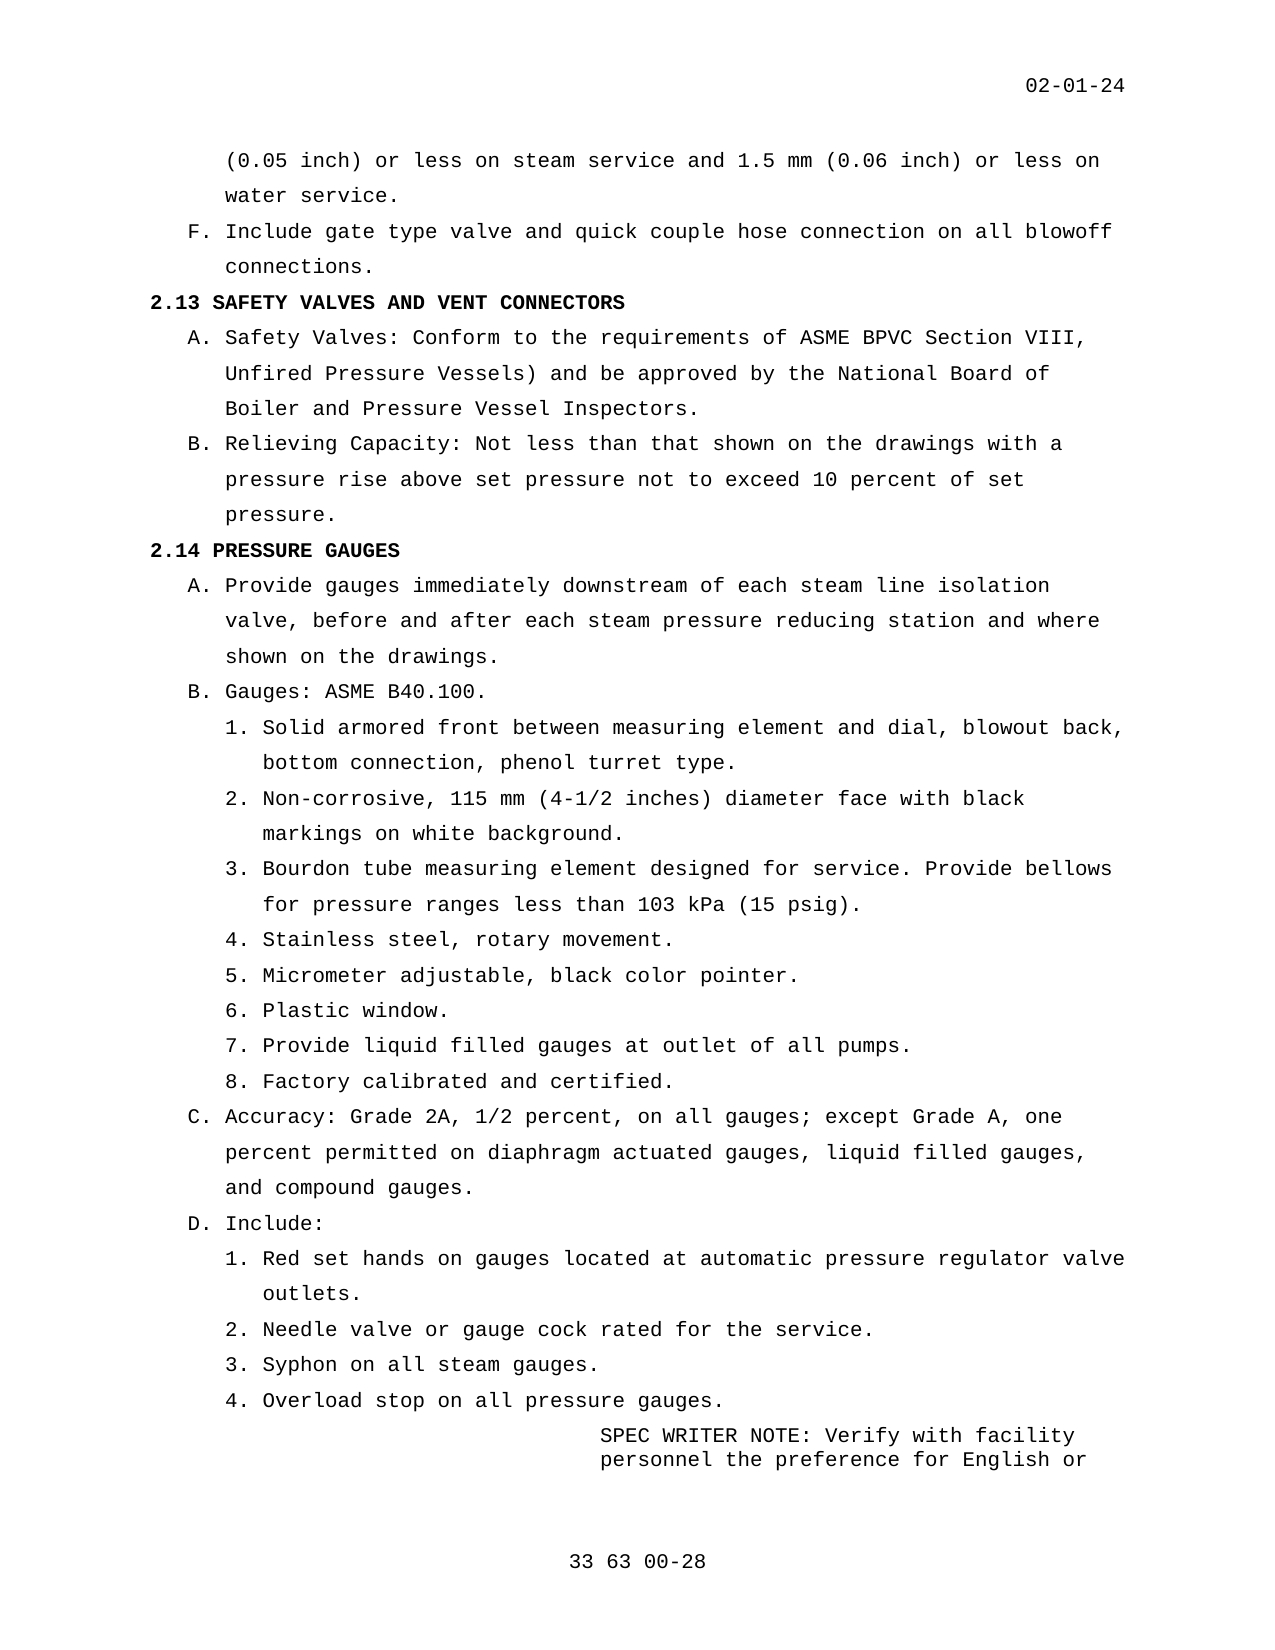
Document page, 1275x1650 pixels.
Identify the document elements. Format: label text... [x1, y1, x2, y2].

text Plastic window. [225, 1000, 1125, 1024]
text Provide gauges immediately downstream of each steam line isolation valve, before and after each steam pressure reducing station and where shown on the drawings. [187, 575, 1125, 669]
text Gauges: ASME B40.100. [187, 681, 1125, 705]
text Non-corrosive, 115 mm (4-1/2 inches) diameter face with black markings on white background. [225, 787, 1125, 847]
text Safety Valves: Conform to the requirements of ASME BPVC Section VIII, Unfired Pressure Vessels) and be approved by the National Board of Boiler and Pressure Vessel Inspectors. [187, 327, 1125, 422]
text Provide liquid filled gauges at outlet of all pumps. [225, 1035, 1125, 1059]
text Bourdon tube measuring element designed for service. Provide bellows for pressure ranges less than 103 kPa (15 psig). [225, 858, 1125, 917]
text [600, 1425, 1125, 1472]
text Syphon on all steam gauges. [225, 1354, 1125, 1378]
text SAFETY VALVES AND VENT CONNECTORS [150, 292, 1125, 315]
text Include gate type valve and quick couple hose connection on all blowoff connections. [187, 221, 1125, 280]
text Relieving Capacity: Not less than that shown on the drawings with a pressure rise above set pressure not to exceed 10 percent of set pressure. [187, 433, 1125, 528]
text Needle valve or gauge cock rated for the service. [225, 1319, 1125, 1342]
text Factory calibrated and certified. [225, 1071, 1125, 1094]
text PRESSURE GAUGES [150, 539, 1125, 563]
text Overload stop on all pressure gauges. [225, 1389, 1125, 1413]
text Solid armored front between measuring element and dial, blowout back, bottom connection, phenol turret type. [225, 717, 1125, 776]
text Red set hands on gauges located at automatic pressure regulator valve outlets. [225, 1248, 1125, 1307]
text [187, 150, 1125, 209]
text Stainless steel, rotary movement. [225, 929, 1125, 953]
text Micrometer adjustable, black color pointer. [225, 964, 1125, 988]
text Include: [187, 1212, 1125, 1236]
text Accuracy: Grade 2A, 1/2 percent, on all gauges; except Grade A, one percent permitted on diaphragm actuated gauges, liquid filled gauges, and compound gauges. [187, 1106, 1125, 1201]
